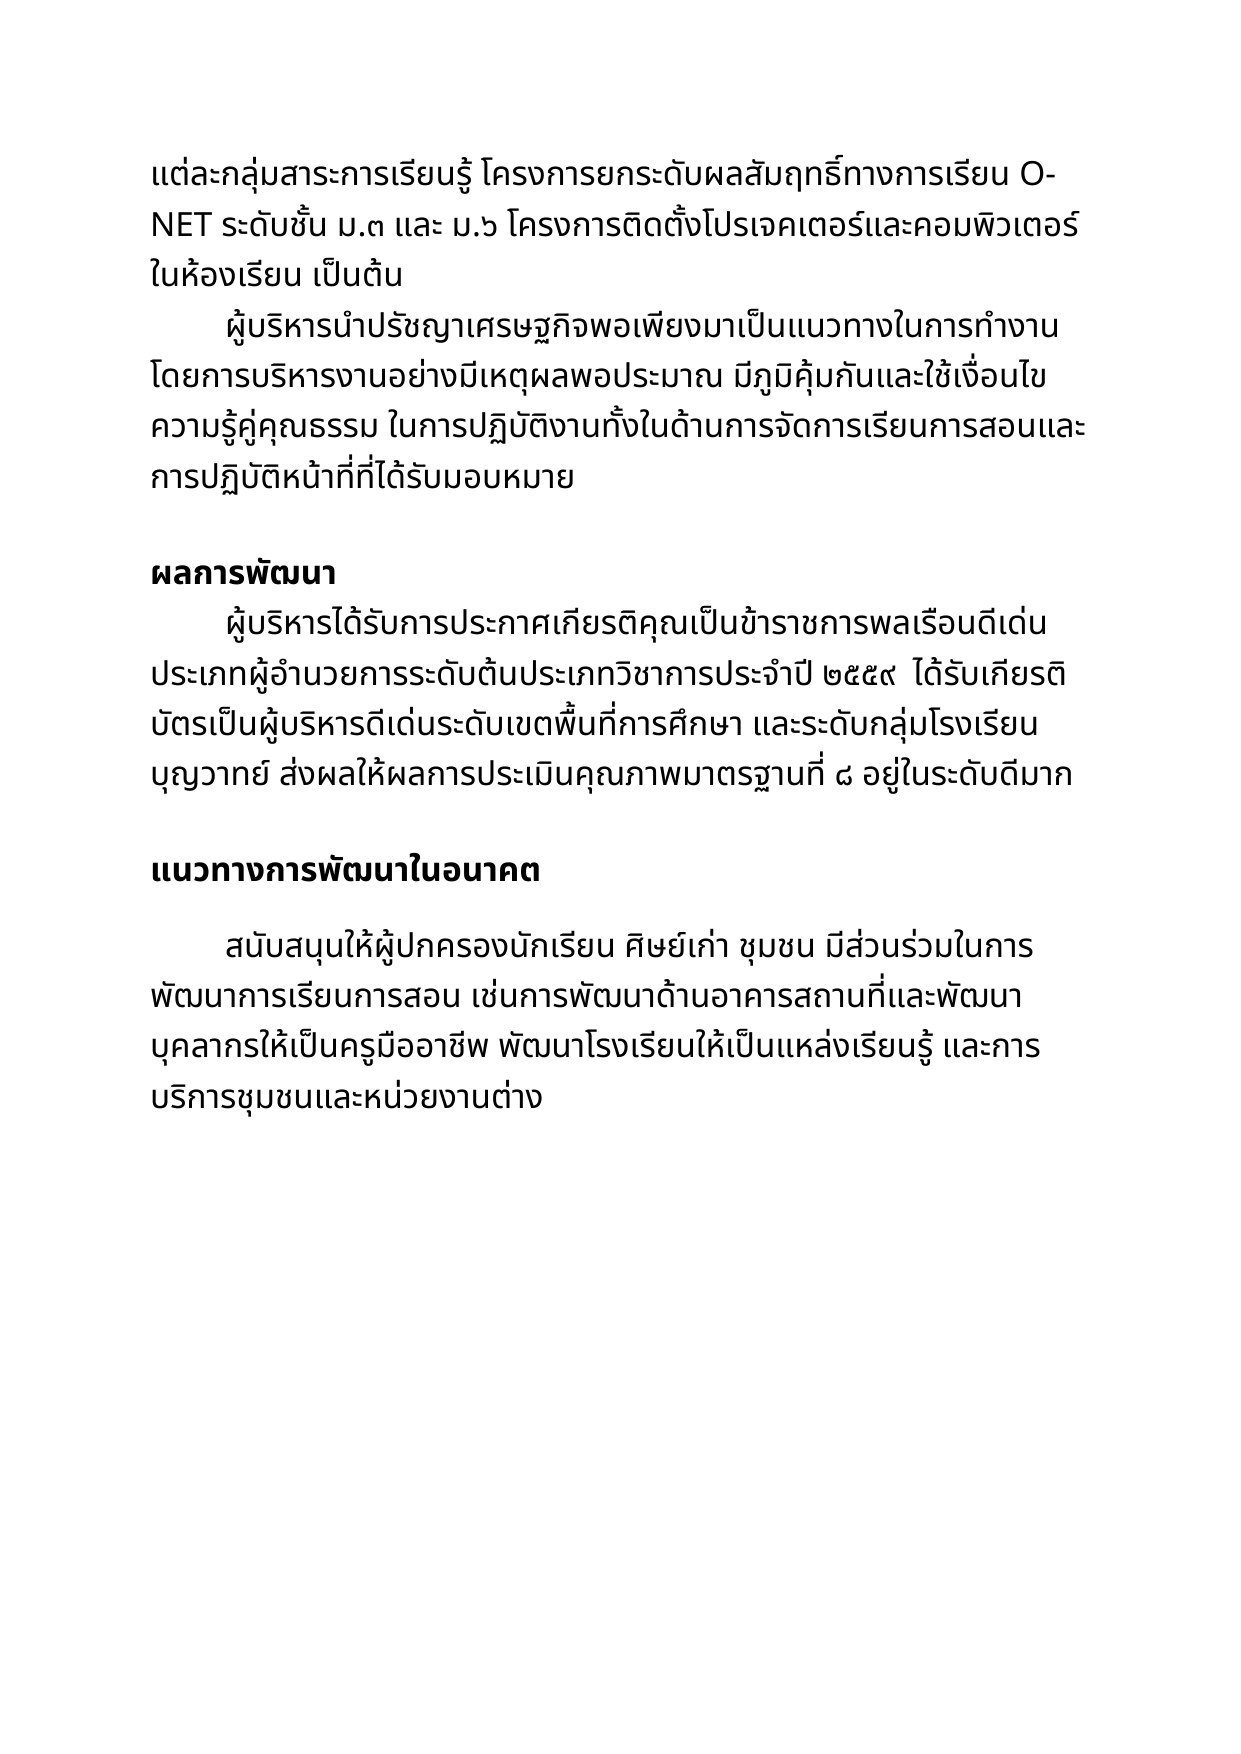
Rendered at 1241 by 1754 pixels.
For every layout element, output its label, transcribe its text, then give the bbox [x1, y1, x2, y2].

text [150, 150, 1090, 302]
text ผู้บริหารนำปรัชญาเศรษฐกิจพอเพียงมาเป็นแนวทางในการทำงาน โดยการบริหารงานอย่างมีเหตุผลพอประมาณ มีภูมิคุ้มกันและใช้เงื่อนไขความรู้คู่คุณธรรม ในการปฏิบัติงานทั้งในด้านการจัดการเรียนการสอนและการปฏิบัติหน้าที่ที่ได้รับมอบหมาย [150, 302, 1090, 503]
text ผู้บริหารได้รับการประกาศเกียรติคุณเป็นข้าราชการพลเรือนดีเด่น ประเภทผู้อำนวยการระดับต้นประเภทวิชาการประจำปี ๒๕๕๙ ได้รับเกียรติบัตรเป็นผู้บริหารดีเด่นระดับเขตพื้นที่การศึกษา และระดับกลุ่มโรงเรียนบุญวาทย์ ส่งผลให้ผลการประเมินคุณภาพมาตรฐานที่ ๘ อยู่ในระดับดีมาก [150, 599, 1090, 801]
text สนับสนุนให้ผู้ปกครองนักเรียน ศิษย์เก่า ชุมชน มีส่วนร่วมในการพัฒนาการเรียนการสอน เช่นการพัฒนาด้านอาคารสถานที่และพัฒนาบุคลากรให้เป็นครูมืออาชีพ พัฒนาโรงเรียนให้เป็นแหล่งเรียนรู้ และการบริการชุมชนและหน่วยงานต่าง [150, 922, 1090, 1123]
text แนวทางการพัฒนาในอนาคต [150, 846, 1090, 897]
text ผลการพัฒนา [150, 549, 1090, 599]
